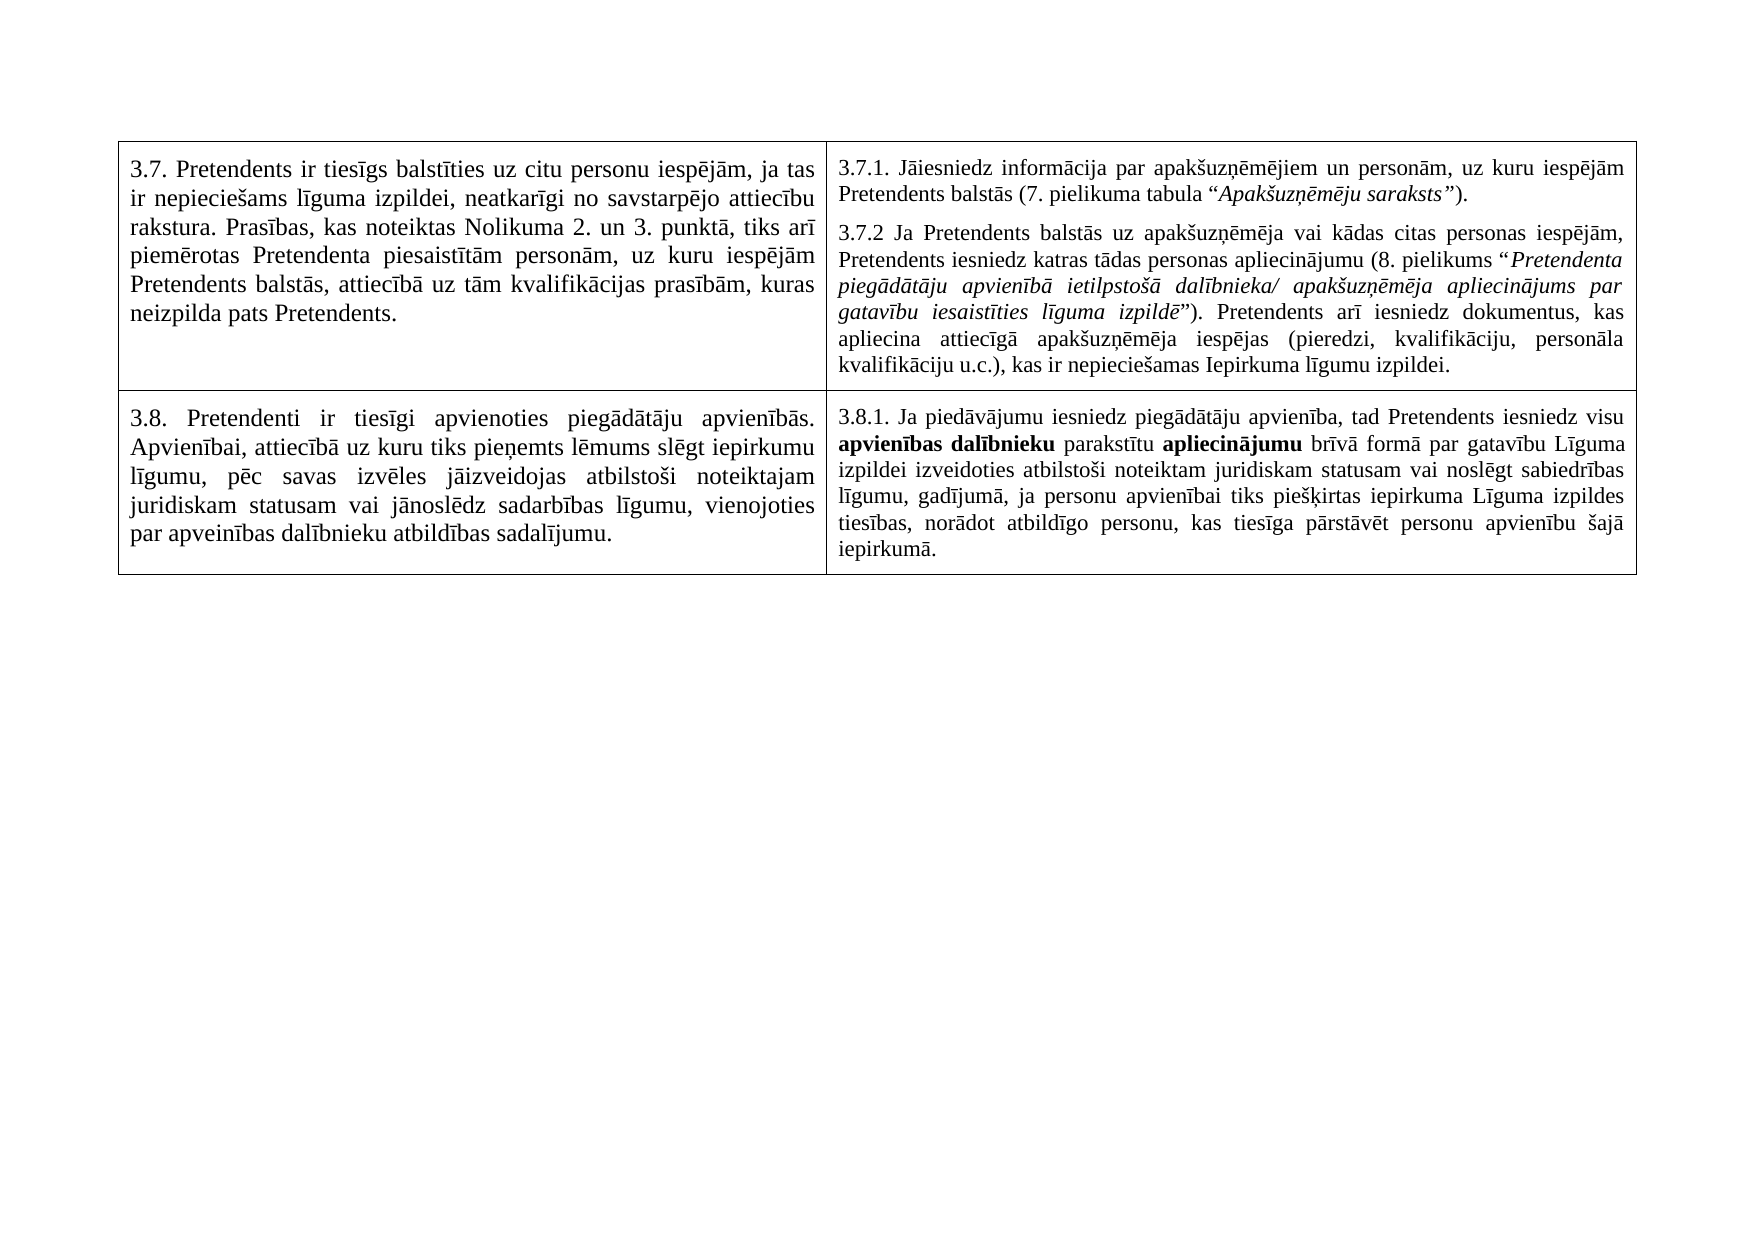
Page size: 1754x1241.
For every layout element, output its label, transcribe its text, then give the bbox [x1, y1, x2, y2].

table_cell 3.7.1. Jāiesniedz informācija par apakšuzņēmējiem un personām, uz kuru iespējām Pretendents balstās (7. pielikuma tabula “Apakšuzņēmēju saraksts”). 3.7.2 Ja Pretendents balstās uz apakšuzņēmēja vai kādas citas personas iespējām, Pretendents iesniedz katras tādas personas apliecinājumu (8. pielikums “Pretendenta piegādātāju apvienībā ietilpstošā dalībnieka/ apakšuzņēmēja apliecinājums par gatavību iesaistīties līguma izpildē”). Pretendents arī iesniedz dokumentus, kas apliecina attiecīgā apakšuzņēmēja iespējas (pieredzi, kvalifikāciju, personāla kvalifikāciju u.c.), kas ir nepieciešamas Iepirkuma līgumu izpildei. [827, 142, 1636, 390]
table_cell 3.7. Pretendents ir tiesīgs balstīties uz citu personu iespējām, ja tas ir nepieciešams līguma izpildei, neatkarīgi no savstarpējo attiecību rakstura. Prasības, kas noteiktas Nolikuma 2. un 3. punktā, tiks arī piemērotas Pretendenta piesaistītām personām, uz kuru iespējām Pretendents balstās, attiecībā uz tām kvalifikācijas prasībām, kuras neizpilda pats Pretendents. [119, 142, 826, 390]
table_cell 3.8. Pretendenti ir tiesīgi apvienoties piegādātāju apvienībās. Apvienībai, attiecībā uz kuru tiks pieņemts lēmums slēgt iepirkumu līgumu, pēc savas izvēles jāizveidojas atbilstoši noteiktajam juridiskam statusam vai jānoslēdz sadarbības līgumu, vienojoties par apveinības dalībnieku atbildības sadalījumu. [119, 391, 826, 574]
table_cell 3.8.1. Ja piedāvājumu iesniedz piegādātāju apvienība, tad Pretendents iesniedz visu apvienības dalībnieku parakstītu apliecinājumu brīvā formā par gatavību Līguma izpildei izveidoties atbilstoši noteiktam juridiskam statusam vai noslēgt sabiedrības līgumu, gadījumā, ja personu apvienībai tiks piešķirtas iepirkuma Līguma izpildes tiesības, norādot atbildīgo personu, kas tiesīga pārstāvēt personu apvienību šajā iepirkumā. [827, 391, 1636, 574]
